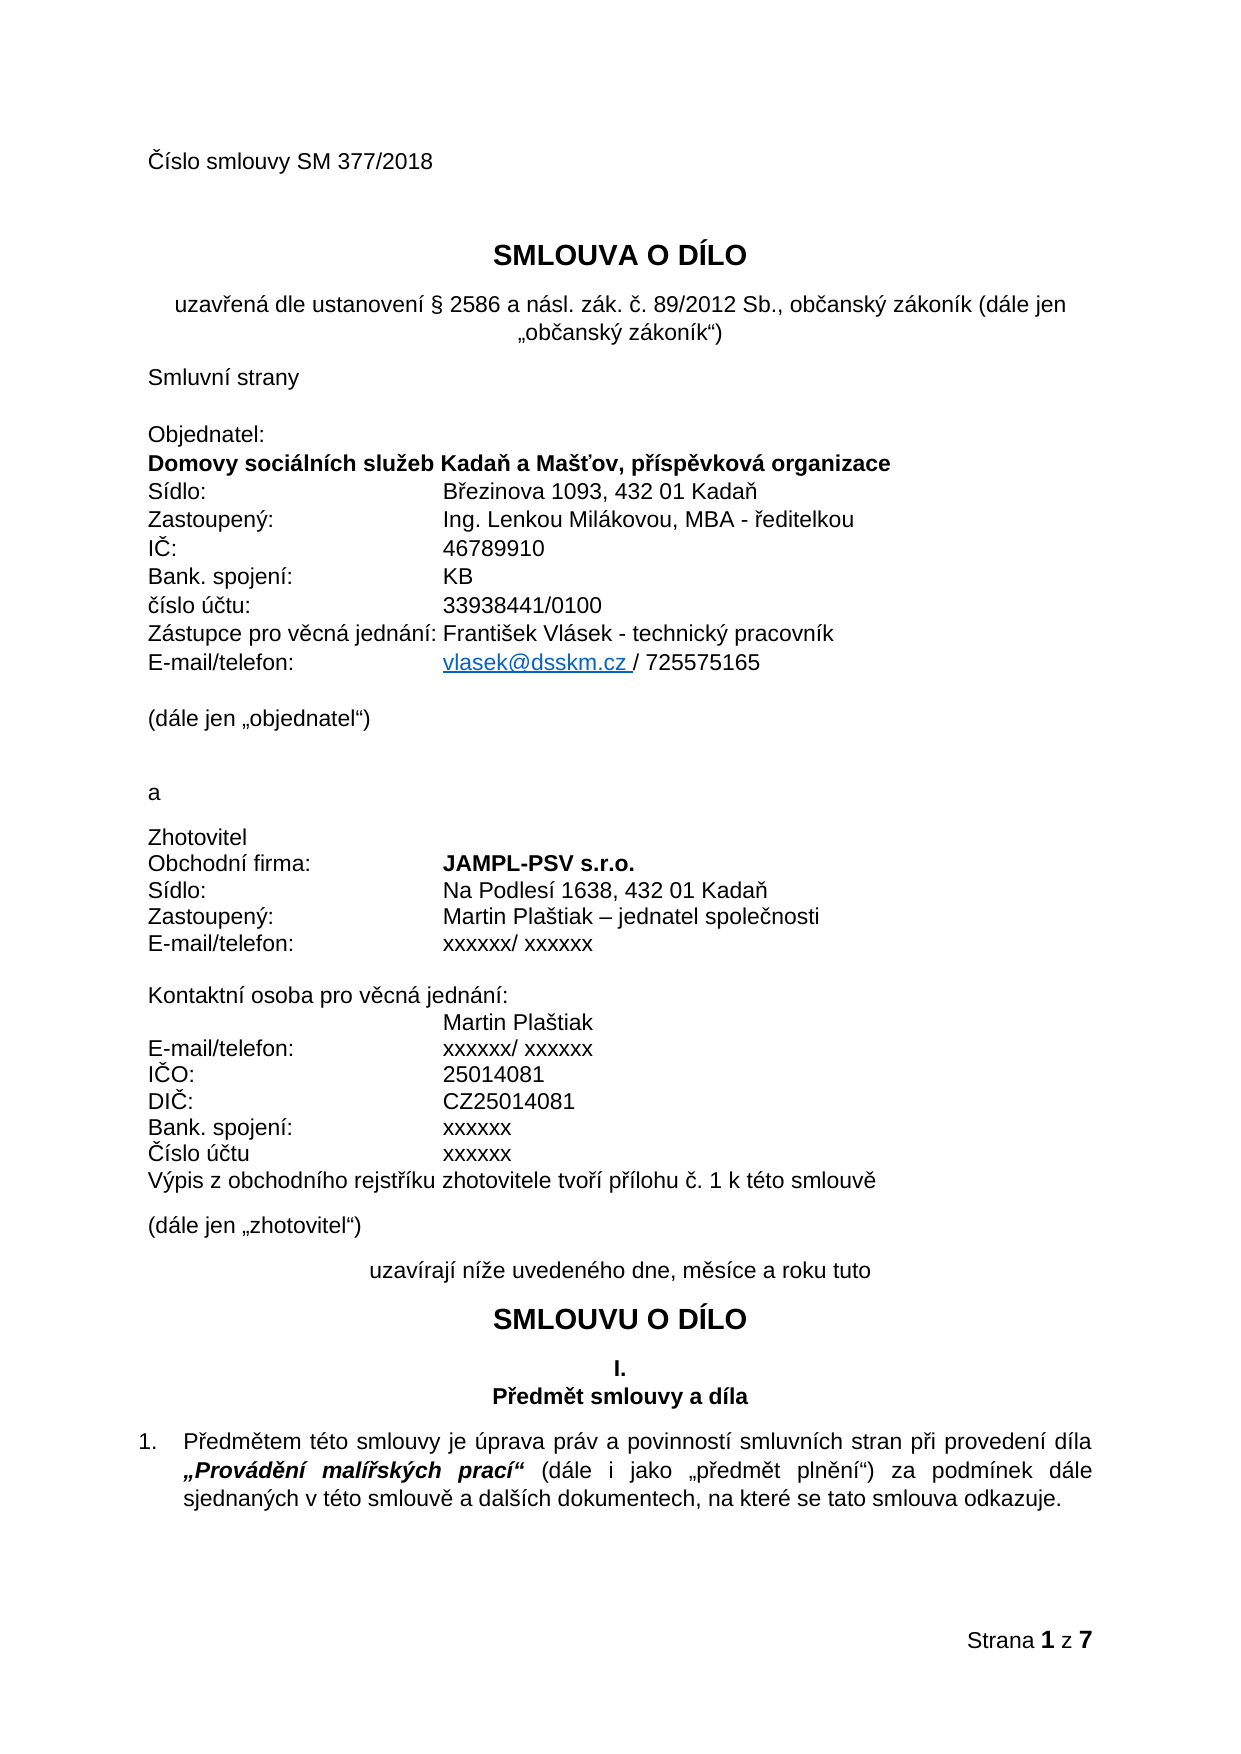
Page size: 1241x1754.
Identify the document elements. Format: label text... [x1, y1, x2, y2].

text DIČ: CZ25014081 [148, 1088, 1093, 1114]
text E-mail/telefon: xxxxxx/ xxxxxx [148, 929, 1093, 956]
text uzavřená dle ustanovení § 2586 a násl. zák. č. 89/2012 Sb., občanský zákoník (dále jen „občanský zákoník“) [148, 291, 1093, 345]
text (dále jen „objednatel“) [148, 705, 1093, 732]
text Předmět smlouvy a díla [148, 1383, 1093, 1409]
text Kontaktní osoba pro věcná jednání: [148, 982, 1093, 1008]
text IČO: 25014081 [148, 1061, 1093, 1088]
text E-mail/telefon: vlasek@dsskm.cz / 725575165 [148, 648, 1093, 675]
list Předmětem této smlouvy je úprava práv a povinností smluvních stran při provedení díla „Provádění malířských prací“ (dále i jako „předmět plnění“) za podmínek dále sjednaných v této smlouvě a dalších dokumentech, na které se tato smlouva odkazuje. [148, 1428, 1093, 1512]
text Objednatel: [148, 421, 1093, 447]
text Smluvní strany [148, 364, 1093, 391]
text Domovy sociálních služeb Kadaň a Mašťov, příspěvková organizace [148, 449, 1093, 476]
text Zhotovitel [148, 824, 1093, 850]
text Zástupce pro věcná jednání: František Vlásek - technický pracovník [148, 620, 1093, 646]
text E-mail/telefon: xxxxxx/ xxxxxx [148, 1035, 1093, 1061]
text Zastoupený: Ing. Lenkou Milákovou, MBA - ředitelkou [148, 506, 1093, 533]
text Zastoupený: Martin Plaštiak – jednatel společnosti [148, 903, 1093, 929]
text SMLOUVA O DÍLO [148, 238, 1093, 271]
text Bank. spojení: xxxxxx [148, 1114, 1093, 1140]
text Číslo smlouvy SM 377/2018 [148, 148, 1093, 174]
text Obchodní firma: JAMPL-PSV s.r.o. [148, 850, 1093, 877]
text IČ: 46789910 [148, 535, 1093, 561]
text uzavírají níže uvedeného dne, měsíce a roku tuto [148, 1257, 1093, 1283]
text číslo účtu: 33938441/0100 [148, 592, 1093, 618]
text a [148, 779, 1093, 805]
text Martin Plaštiak [148, 1008, 1093, 1035]
text Číslo účtu xxxxxx [148, 1140, 1093, 1167]
text Sídlo: Březinova 1093, 432 01 Kadaň [148, 478, 1093, 504]
text (dále jen „zhotovitel“) [148, 1212, 1093, 1238]
text Bank. spojení: KB [148, 563, 1093, 589]
text Sídlo: Na Podlesí 1638, 432 01 Kadaň [148, 877, 1093, 903]
text SMLOUVU O DÍLO [148, 1302, 1093, 1336]
text I. [148, 1355, 1093, 1381]
text Výpis z obchodního rejstříku zhotovitele tvoří přílohu č. 1 k této smlouvě [148, 1167, 1093, 1193]
